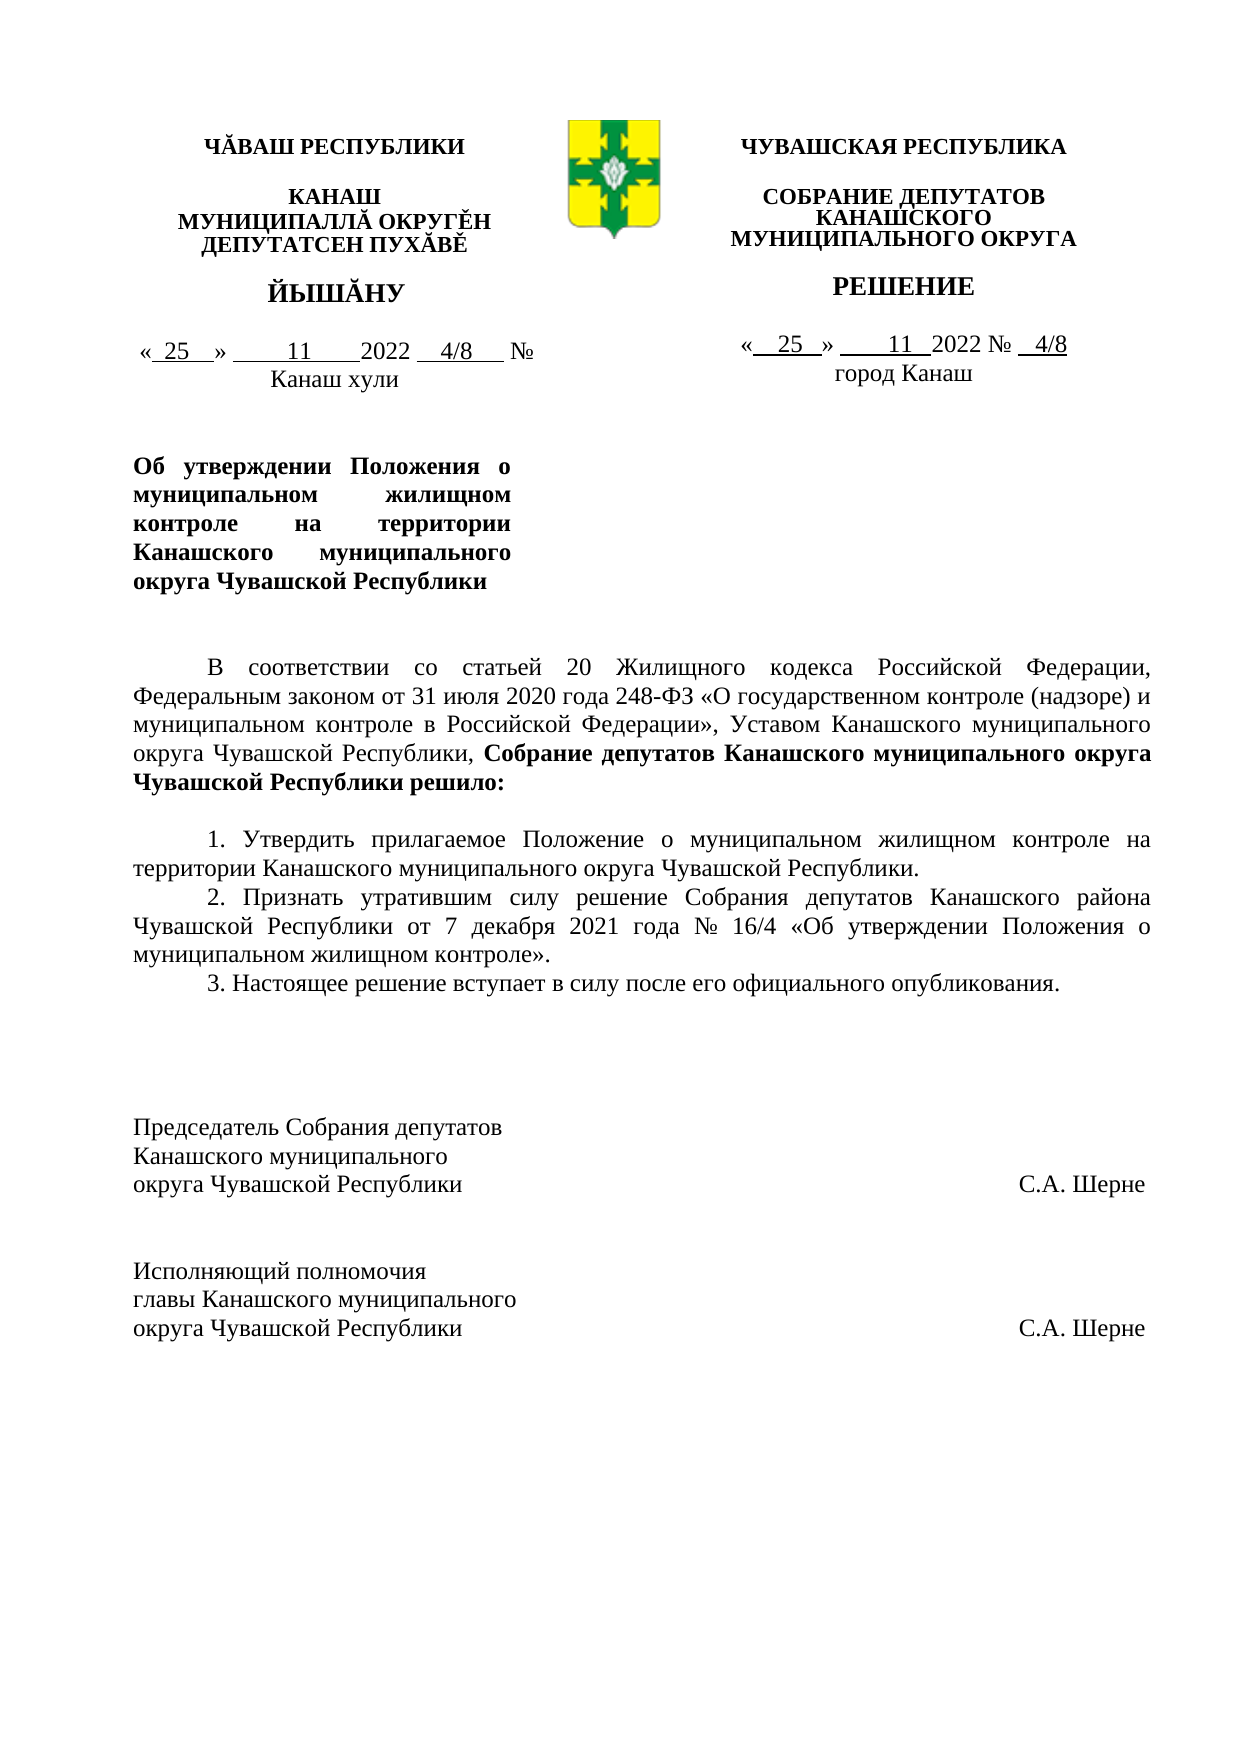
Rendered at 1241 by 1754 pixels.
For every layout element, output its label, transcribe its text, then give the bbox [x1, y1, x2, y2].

text Канашского муниципального [133, 1141, 1152, 1169]
table_header Об утверждении Положения о муниципальном жилищном контроле на территории Канашского муниципального округа Чувашской Республики [122, 451, 520, 594]
table_cell КАНАШ МУНИЦИПАЛЛĂ ОКРУГĚН ДЕПУТАТСЕН ПУХĂВĚ ЙЫШĂНУ « 25 » 11 2022 4/8 № Канаш хули [122, 184, 547, 393]
text округа Чувашской Республики С.А. Шерне [133, 1169, 1152, 1198]
table_header [547, 117, 689, 393]
text 1. Утвердить прилагаемое Положение о муниципальном жилищном контроле на территории Канашского муниципального округа Чувашской Республики. [133, 824, 1152, 882]
text В соответствии со статьей 20 Жилищного кодекса Российской Федерации, Федеральным законом от 31 июля 2020 года 248-ФЗ «О государственном контроле (надзоре) и муниципальном контроле в Российской Федерации», Уставом Канашского муниципального округа Чувашской Республики, Собрание депутатов Канашского муниципального округа Чувашской Республики решило: [133, 652, 1152, 796]
text 3. Настоящее решение вступает в силу после его официального опубликования. [133, 968, 1152, 997]
text Исполняющий полномочия [133, 1256, 1152, 1284]
text округа Чувашской Республики С.А. Шерне [133, 1313, 1152, 1342]
text 2. Признать утратившим силу решение Собрания депутатов Канашского района Чувашской Республики от 7 декабря 2021 года № 16/4 «Об утверждении Положения о муниципальном жилищном контроле». [133, 882, 1152, 968]
table_cell СОБРАНИЕ ДЕПУТАТОВ КАНАШСКОГО МУНИЦИПАЛЬНОГО ОКРУГА РЕШЕНИЕ « 25 » 11 2022 № 4/8 город Канаш [689, 184, 1119, 393]
picture [555, 120, 674, 239]
table_header ЧĂВАШ РЕСПУБЛИКИ [122, 117, 547, 184]
text Председатель Собрания депутатов [133, 1112, 1152, 1141]
text главы Канашского муниципального [133, 1284, 1152, 1313]
table_header ЧУВАШСКАЯ РЕСПУБЛИКА [689, 117, 1119, 184]
